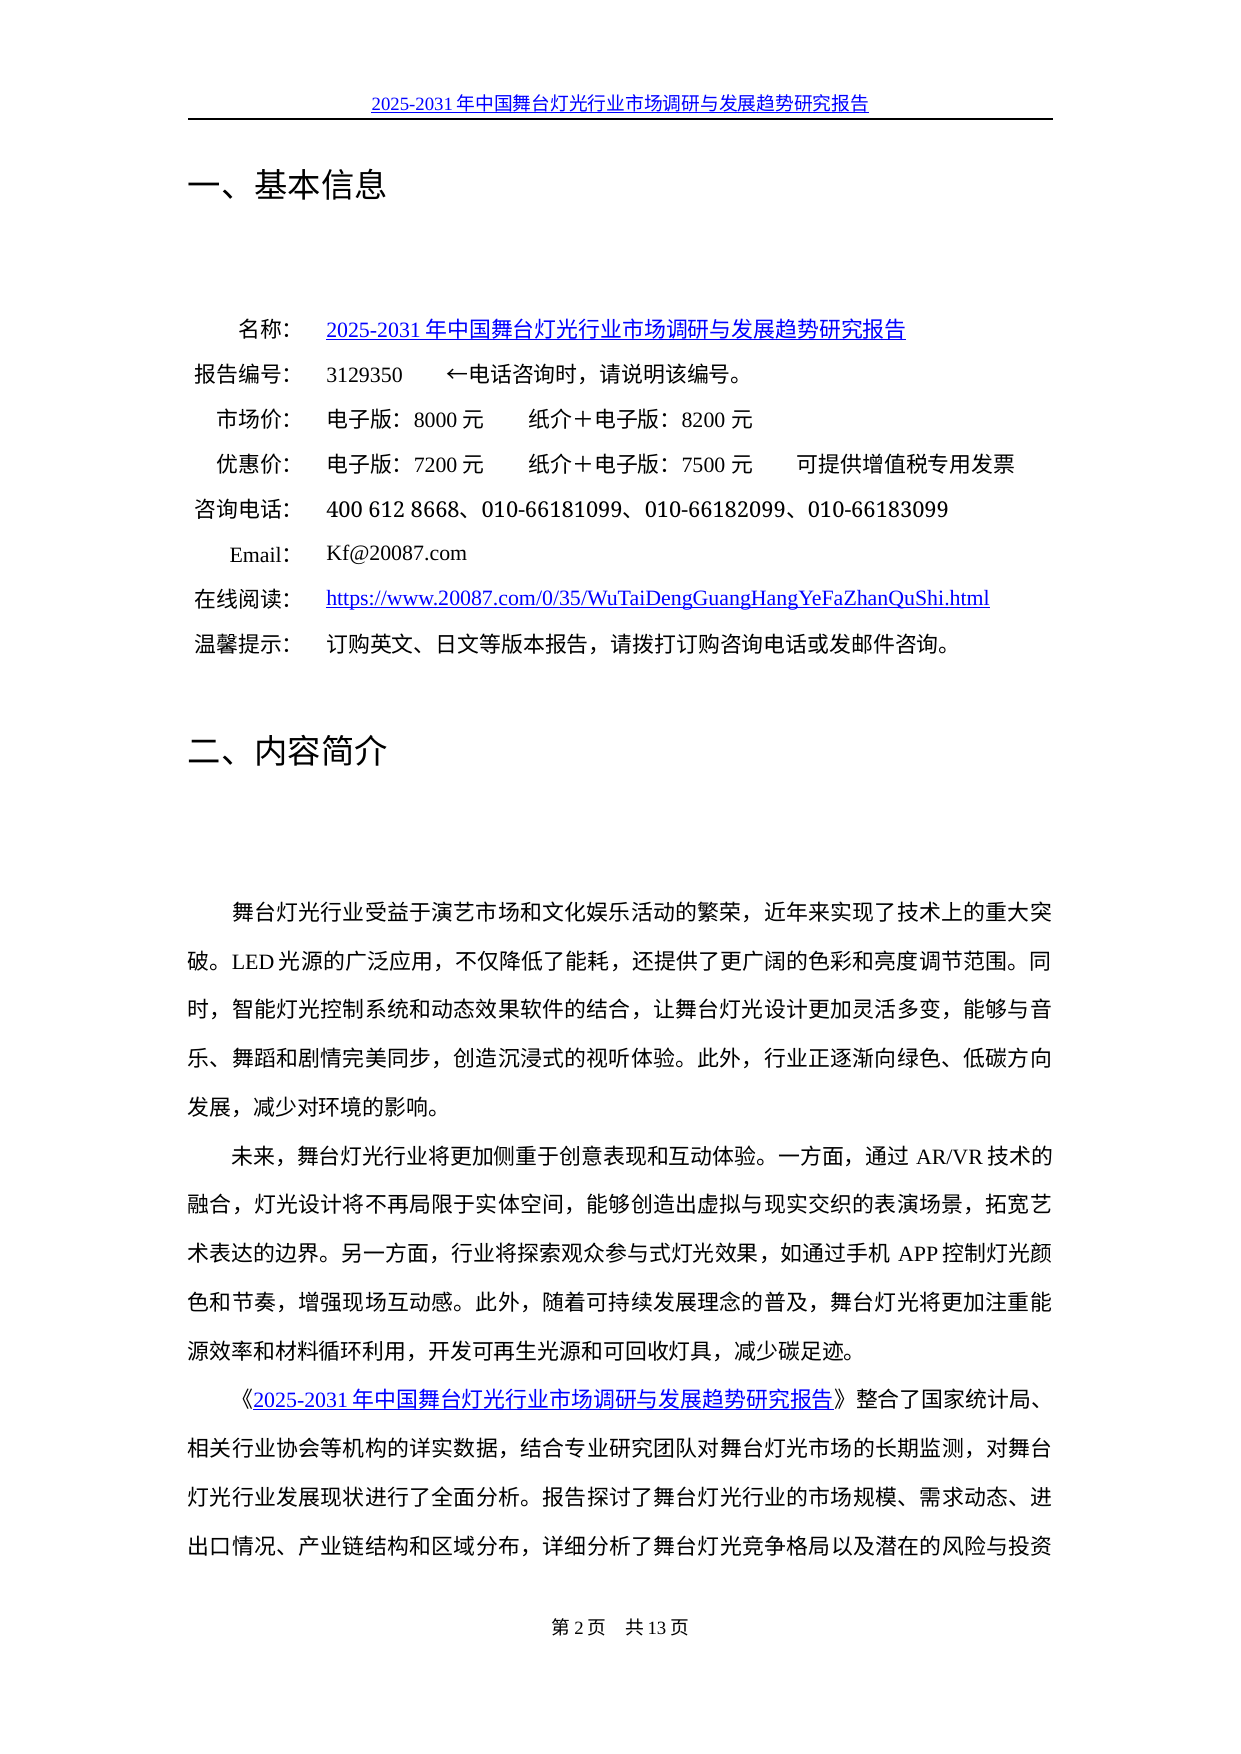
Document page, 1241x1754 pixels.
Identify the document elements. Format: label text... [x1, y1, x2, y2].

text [187, 894, 1053, 1561]
table_cell Email： [167, 537, 315, 582]
title 一、基本信息 [187, 150, 1053, 215]
table_cell 咨询电话： [167, 492, 315, 537]
table_header 名称： [167, 312, 315, 357]
table_cell 市场价： [167, 402, 315, 447]
table_cell 优惠价： [167, 447, 315, 492]
title 二、内容简介 [187, 717, 1053, 782]
table_cell 报告编号： [167, 357, 315, 402]
table_cell 在线阅读： [167, 582, 315, 627]
table_cell 400 612 8668、010-66181099、010-66182099、010-66183099 [315, 492, 1073, 537]
table_cell 温馨提示： [167, 627, 315, 672]
table_cell 订购英文、日文等版本报告，请拨打订购咨询电话或发邮件咨询。 [315, 627, 1073, 672]
table_cell 电子版：7200 元 纸介＋电子版：7500 元 可提供增值税专用发票 [315, 447, 1073, 492]
table_cell Kf@20087.com [315, 537, 1073, 582]
table_header 2025-2031年中国舞台灯光行业市场调研与发展趋势研究报告 [315, 312, 1073, 357]
table_cell 3129350 ←电话咨询时，请说明该编号。 [315, 357, 1073, 402]
table_cell 电子版：8000 元 纸介＋电子版：8200 元 [315, 402, 1073, 447]
table_cell [315, 582, 1073, 627]
